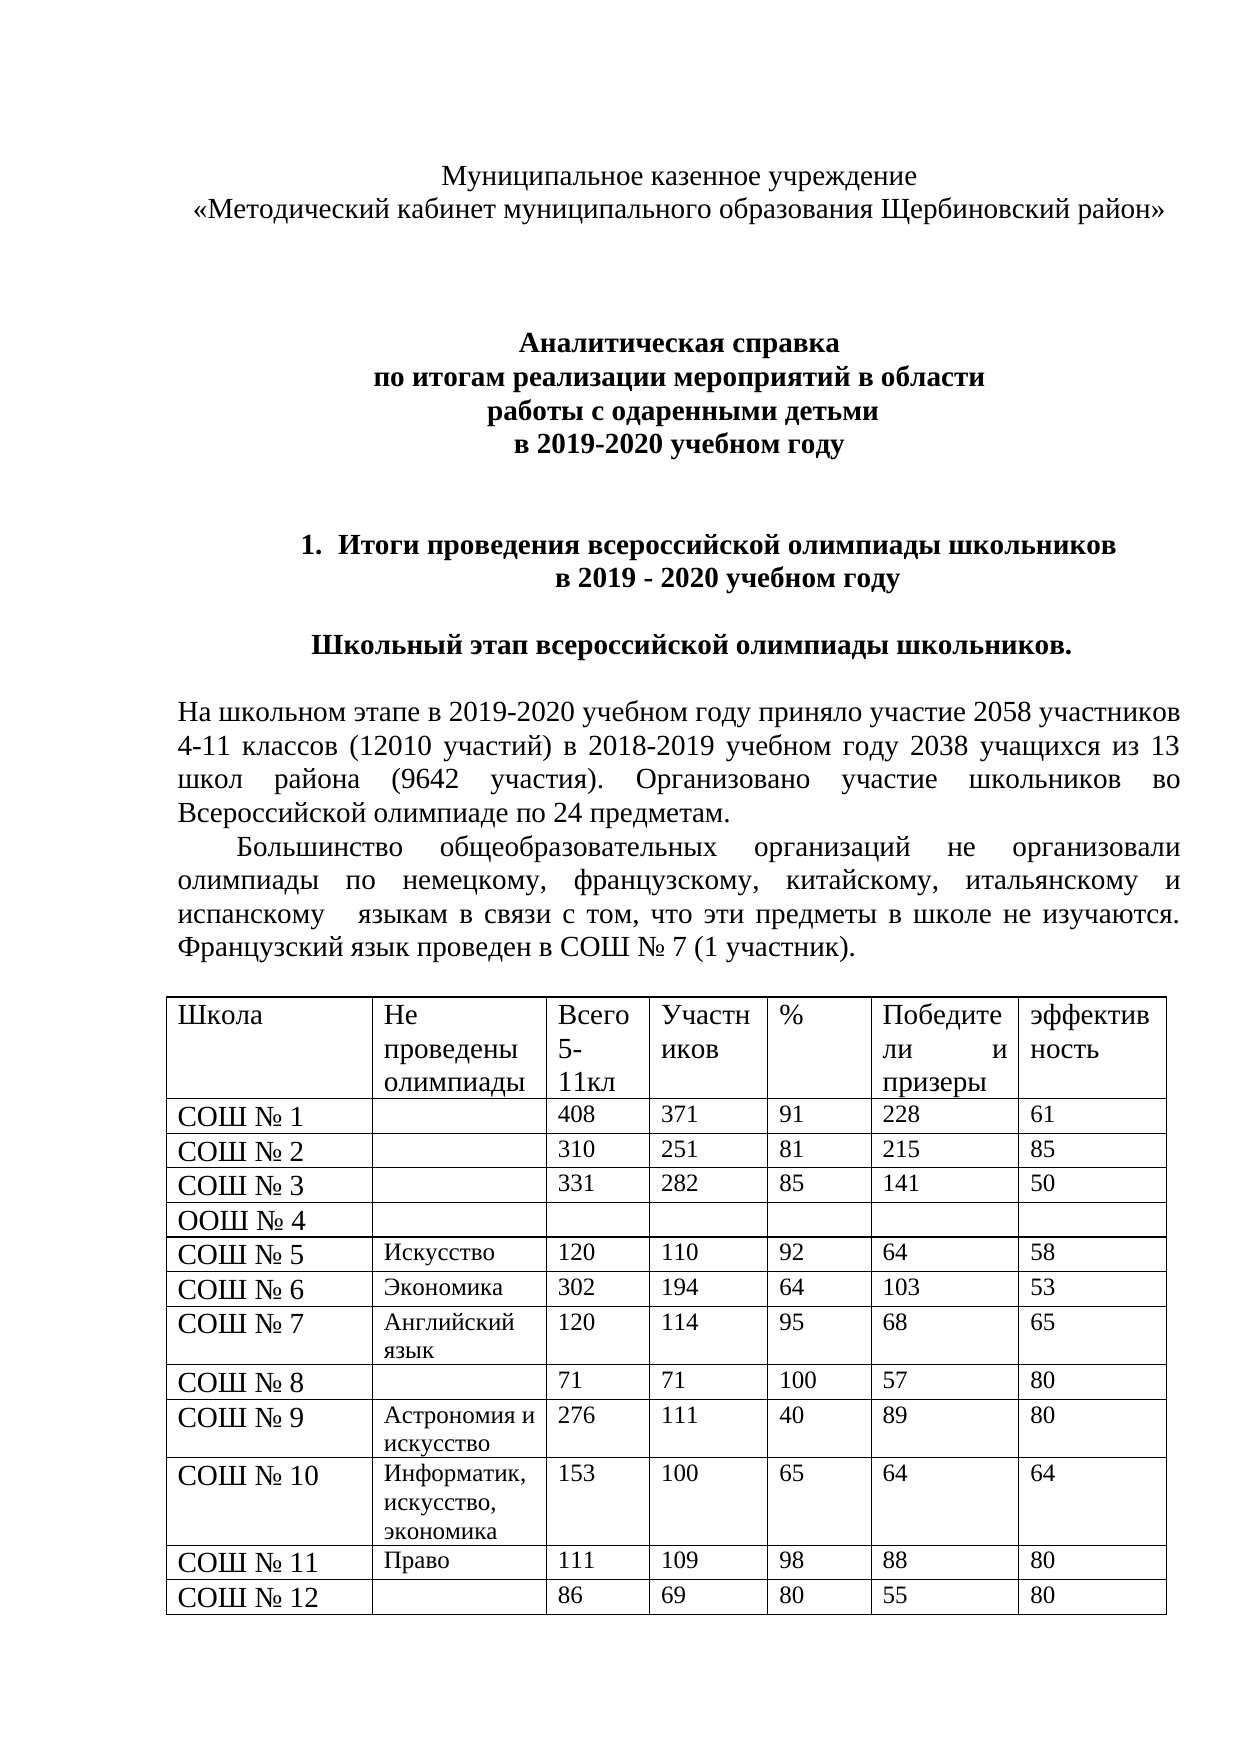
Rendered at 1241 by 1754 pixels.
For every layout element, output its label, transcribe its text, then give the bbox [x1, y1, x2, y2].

table_cell Право [373, 1546, 546, 1579]
table_cell 69 [650, 1580, 767, 1614]
table_cell 80 [1019, 1580, 1166, 1614]
table_cell СОШ № 11 [167, 1546, 372, 1579]
table_cell 141 [872, 1168, 1018, 1202]
table_cell 65 [1019, 1307, 1166, 1364]
table_cell 53 [1019, 1272, 1166, 1306]
table_cell СОШ № 3 [167, 1168, 372, 1202]
table_cell 120 [547, 1307, 649, 1364]
table_cell 310 [547, 1134, 649, 1167]
table_cell 153 [547, 1458, 649, 1544]
table_cell 302 [547, 1272, 649, 1306]
table_cell 111 [547, 1546, 649, 1579]
table_cell 40 [768, 1400, 871, 1457]
text Большинство общеобразовательных организаций не организовали олимпиады по немецкому, французскому, китайскому, итальянскому и испанскому языкам в связи с том, что эти предметы в школе не изучаются. Французский язык проведен в СОШ № 7 (1 участник). [177, 829, 1181, 963]
table_cell 85 [768, 1168, 871, 1202]
text На школьном этапе в 2019-2020 учебном году приняло участие 2058 участников 4-11 классов (12010 участий) в 2018-2019 учебном году 2038 учащихся из 13 школ района (9642 участия). Организовано участие школьников во Всероссийской олимпиаде по 24 предметам. [177, 694, 1181, 829]
table_cell 50 [1019, 1168, 1166, 1202]
table_cell 85 [1019, 1134, 1166, 1167]
table_cell 55 [872, 1580, 1018, 1614]
table_cell [1019, 1203, 1166, 1236]
table_cell Искусство [373, 1238, 546, 1271]
table_cell 61 [1019, 1099, 1166, 1133]
text в 2019-2020 учебном году [177, 426, 1181, 460]
table_cell 71 [650, 1365, 767, 1399]
table_cell 65 [768, 1458, 871, 1544]
table_cell 228 [872, 1099, 1018, 1133]
list Итоги проведения всероссийской олимпиады школьников [236, 527, 1181, 560]
table_cell СОШ № 10 [167, 1458, 372, 1544]
table_cell Информатик, искусство, экономика [373, 1458, 546, 1544]
table_cell [768, 1203, 871, 1236]
text работы с одаренными детьми [177, 393, 1181, 426]
text Муниципальное казенное учреждение [177, 158, 1181, 191]
table_cell СОШ № 1 [167, 1099, 372, 1133]
table_cell [373, 1134, 546, 1167]
table_cell 91 [768, 1099, 871, 1133]
table_cell [373, 1365, 546, 1399]
table_cell 64 [1019, 1458, 1166, 1544]
table_cell Экономика [373, 1272, 546, 1306]
table_cell СОШ № 9 [167, 1400, 372, 1457]
table_cell 100 [768, 1365, 871, 1399]
table_cell 71 [547, 1365, 649, 1399]
table_cell 215 [872, 1134, 1018, 1167]
table_cell 64 [872, 1458, 1018, 1544]
text Аналитическая справка [177, 326, 1181, 359]
table_header % [768, 998, 871, 1098]
text по итогам реализации мероприятий в области [177, 359, 1181, 393]
table_cell 58 [1019, 1238, 1166, 1271]
table_cell 100 [650, 1458, 767, 1544]
table_cell 92 [768, 1238, 871, 1271]
table_cell 98 [768, 1546, 871, 1579]
table_cell 89 [872, 1400, 1018, 1457]
table_cell [373, 1168, 546, 1202]
table_header Участников [650, 998, 767, 1098]
table_cell СОШ № 2 [167, 1134, 372, 1167]
table_cell Астрономия и искусство [373, 1400, 546, 1457]
table_cell 331 [547, 1168, 649, 1202]
text «Методический кабинет муниципального образования Щербиновский район» [177, 191, 1181, 225]
table_cell 57 [872, 1365, 1018, 1399]
table_cell 276 [547, 1400, 649, 1457]
table_header эффективность [1019, 998, 1166, 1098]
table_cell 95 [768, 1307, 871, 1364]
table_cell 282 [650, 1168, 767, 1202]
table_cell 81 [768, 1134, 871, 1167]
table_cell 110 [650, 1238, 767, 1271]
table_cell [373, 1099, 546, 1133]
table_cell СОШ № 6 [167, 1272, 372, 1306]
table_cell 88 [872, 1546, 1018, 1579]
list Школьный этап всероссийской олимпиады школьников. [311, 627, 1181, 661]
table_header Победители и призеры [872, 998, 1018, 1098]
table_cell [872, 1203, 1018, 1236]
table_cell 80 [1019, 1546, 1166, 1579]
table_cell Английский язык [373, 1307, 546, 1364]
table_cell 68 [872, 1307, 1018, 1364]
list в 2019 - 2020 учебном году [274, 560, 1181, 594]
table_header Не проведены олимпиады [373, 998, 546, 1098]
table_cell 109 [650, 1546, 767, 1579]
table_cell СОШ № 8 [167, 1365, 372, 1399]
table_cell 120 [547, 1238, 649, 1271]
table_cell 80 [1019, 1400, 1166, 1457]
table_cell [373, 1580, 546, 1614]
table_cell [547, 1203, 649, 1236]
table_cell 251 [650, 1134, 767, 1167]
table_header Всего 5-11кл [547, 998, 649, 1098]
table_cell 194 [650, 1272, 767, 1306]
table_header Школа [167, 998, 372, 1098]
table_cell 86 [547, 1580, 649, 1614]
table_cell ООШ № 4 [167, 1203, 372, 1236]
table_cell 408 [547, 1099, 649, 1133]
table_cell 114 [650, 1307, 767, 1364]
table_cell СОШ № 12 [167, 1580, 372, 1614]
table_cell СОШ № 7 [167, 1307, 372, 1364]
table_cell 111 [650, 1400, 767, 1457]
table_cell 371 [650, 1099, 767, 1133]
table_cell 64 [768, 1272, 871, 1306]
table_cell 80 [768, 1580, 871, 1614]
table_cell 80 [1019, 1365, 1166, 1399]
table_cell СОШ № 5 [167, 1238, 372, 1271]
table_cell 64 [872, 1238, 1018, 1271]
table_cell [650, 1203, 767, 1236]
table_cell [373, 1203, 546, 1236]
table_cell 103 [872, 1272, 1018, 1306]
